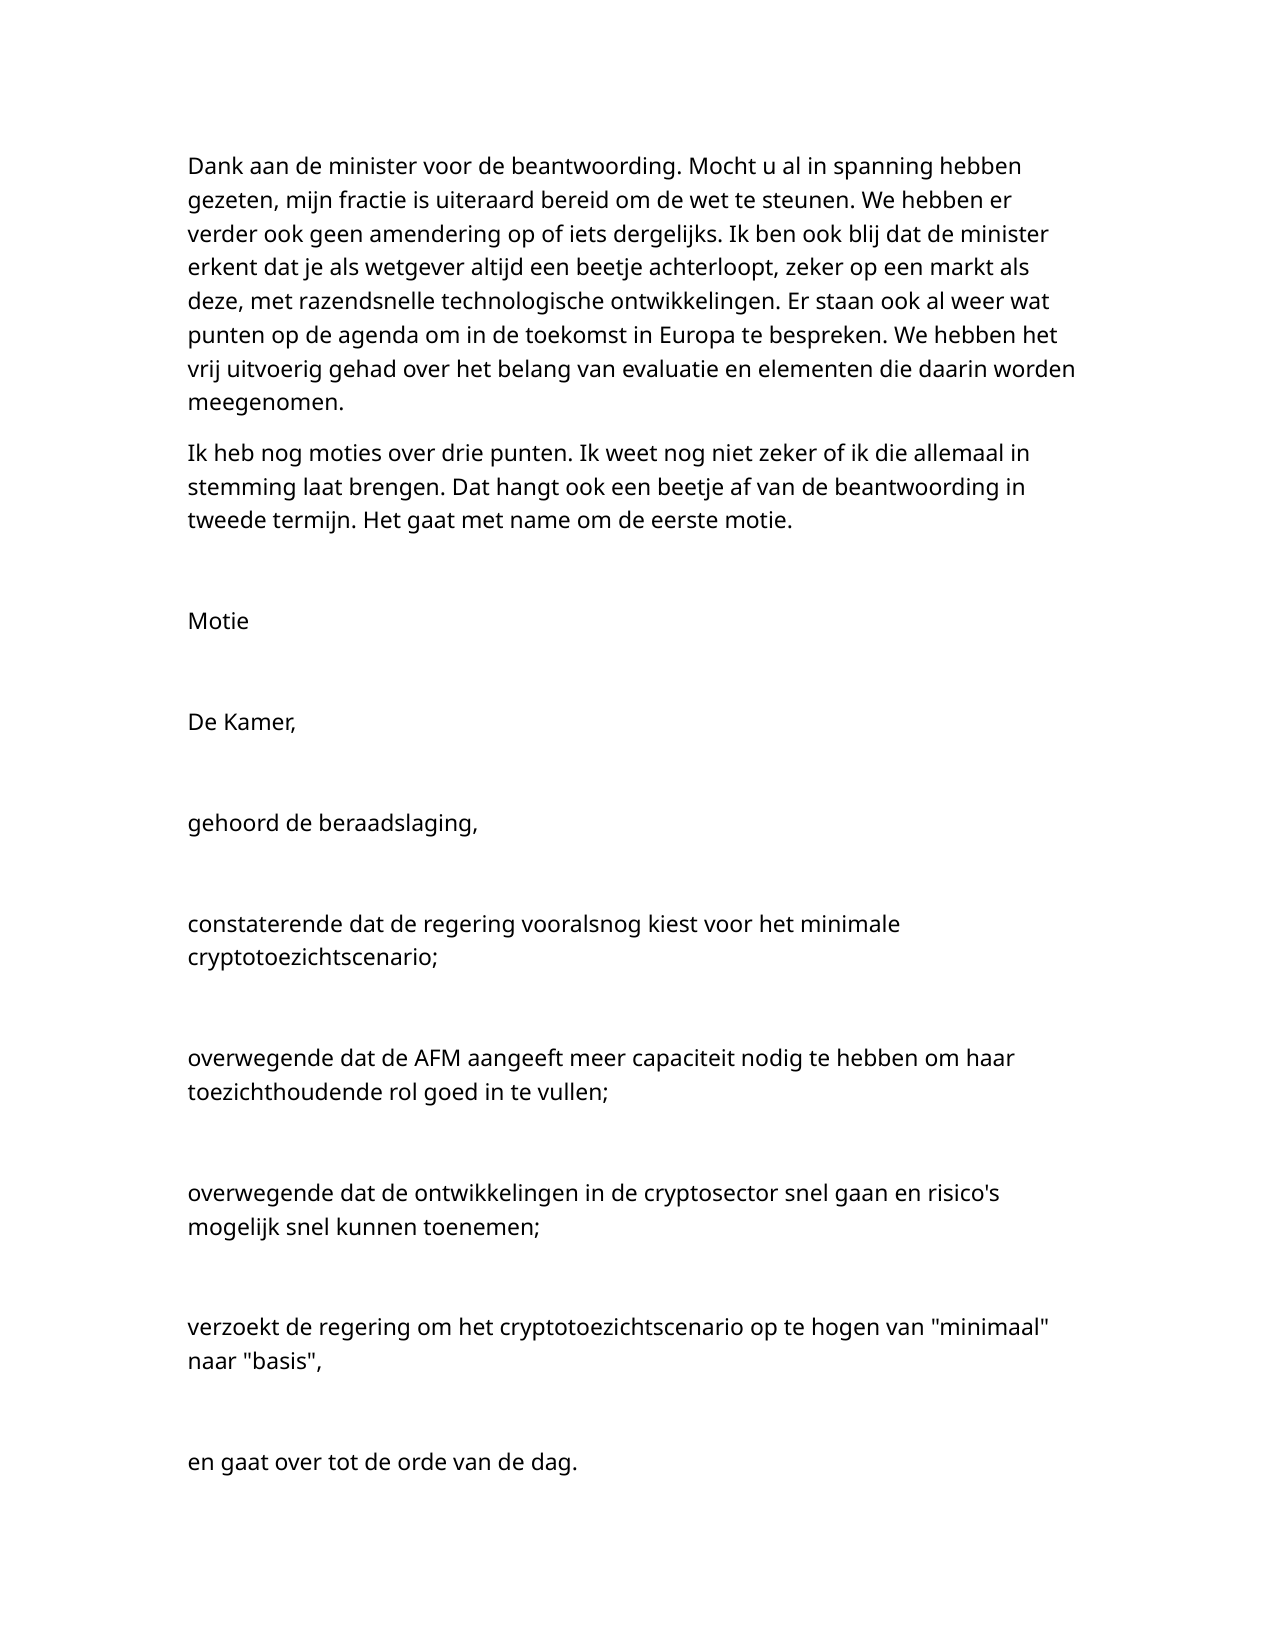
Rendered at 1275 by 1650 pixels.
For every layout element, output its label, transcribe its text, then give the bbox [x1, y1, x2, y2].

text gehoord de beraadslaging, [187, 807, 1087, 838]
text overwegende dat de ontwikkelingen in de cryptosector snel gaan en risico's mogelijk snel kunnen toenemen; [187, 1177, 1087, 1242]
text De Kamer, [187, 706, 1087, 737]
text Motie [187, 605, 1087, 636]
text Dank aan de minister voor de beantwoording. Mocht u al in spanning hebben gezeten, mijn fractie is uiteraard bereid om de wet te steunen. We hebben er verder ook geen amendering op of iets dergelijks. Ik ben ook blij dat de minister erkent dat je als wetgever altijd een beetje achterloopt, zeker op een markt als deze, met razendsnelle technologische ontwikkelingen. Er staan ook al weer wat punten op de agenda om in de toekomst in Europa te bespreken. We hebben het vrij uitvoerig gehad over het belang van evaluatie en elementen die daarin worden meegenomen. [187, 150, 1087, 417]
text en gaat over tot de orde van de dag. [187, 1446, 1087, 1477]
text constaterende dat de regering vooralsnog kiest voor het minimale cryptotoezichtscenario; [187, 907, 1087, 972]
text overwegende dat de AFM aangeeft meer capaciteit nodig te hebben om haar toezichthoudende rol goed in te vullen; [187, 1042, 1087, 1107]
text Ik heb nog moties over drie punten. Ik weet nog niet zeker of ik die allemaal in stemming laat brengen. Dat hangt ook een beetje af van de beantwoording in tweede termijn. Het gaat met name om de eerste motie. [187, 437, 1087, 535]
text verzoekt de regering om het cryptotoezichtscenario op te hogen van "minimaal" naar "basis", [187, 1311, 1087, 1376]
